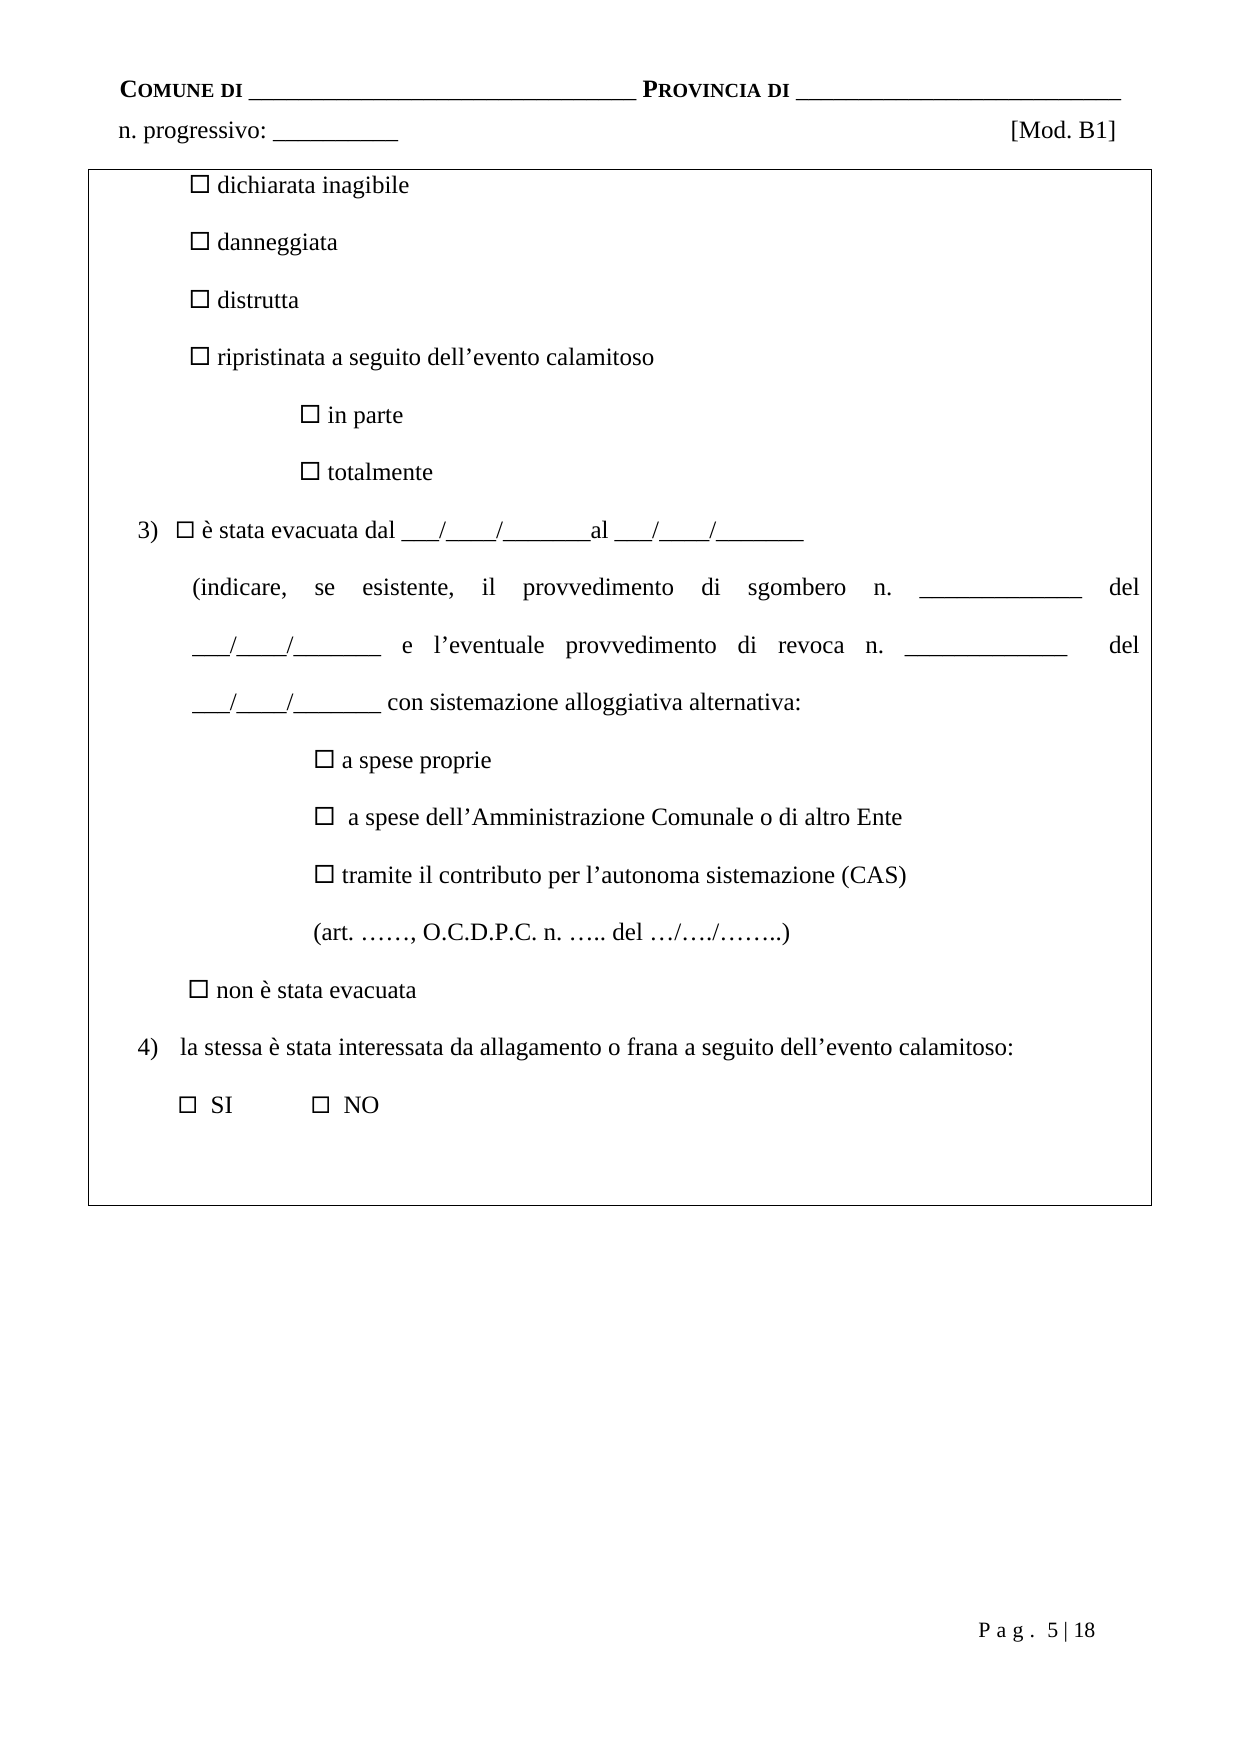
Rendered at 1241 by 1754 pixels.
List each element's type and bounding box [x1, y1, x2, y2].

table_header [89, 170, 1151, 1205]
